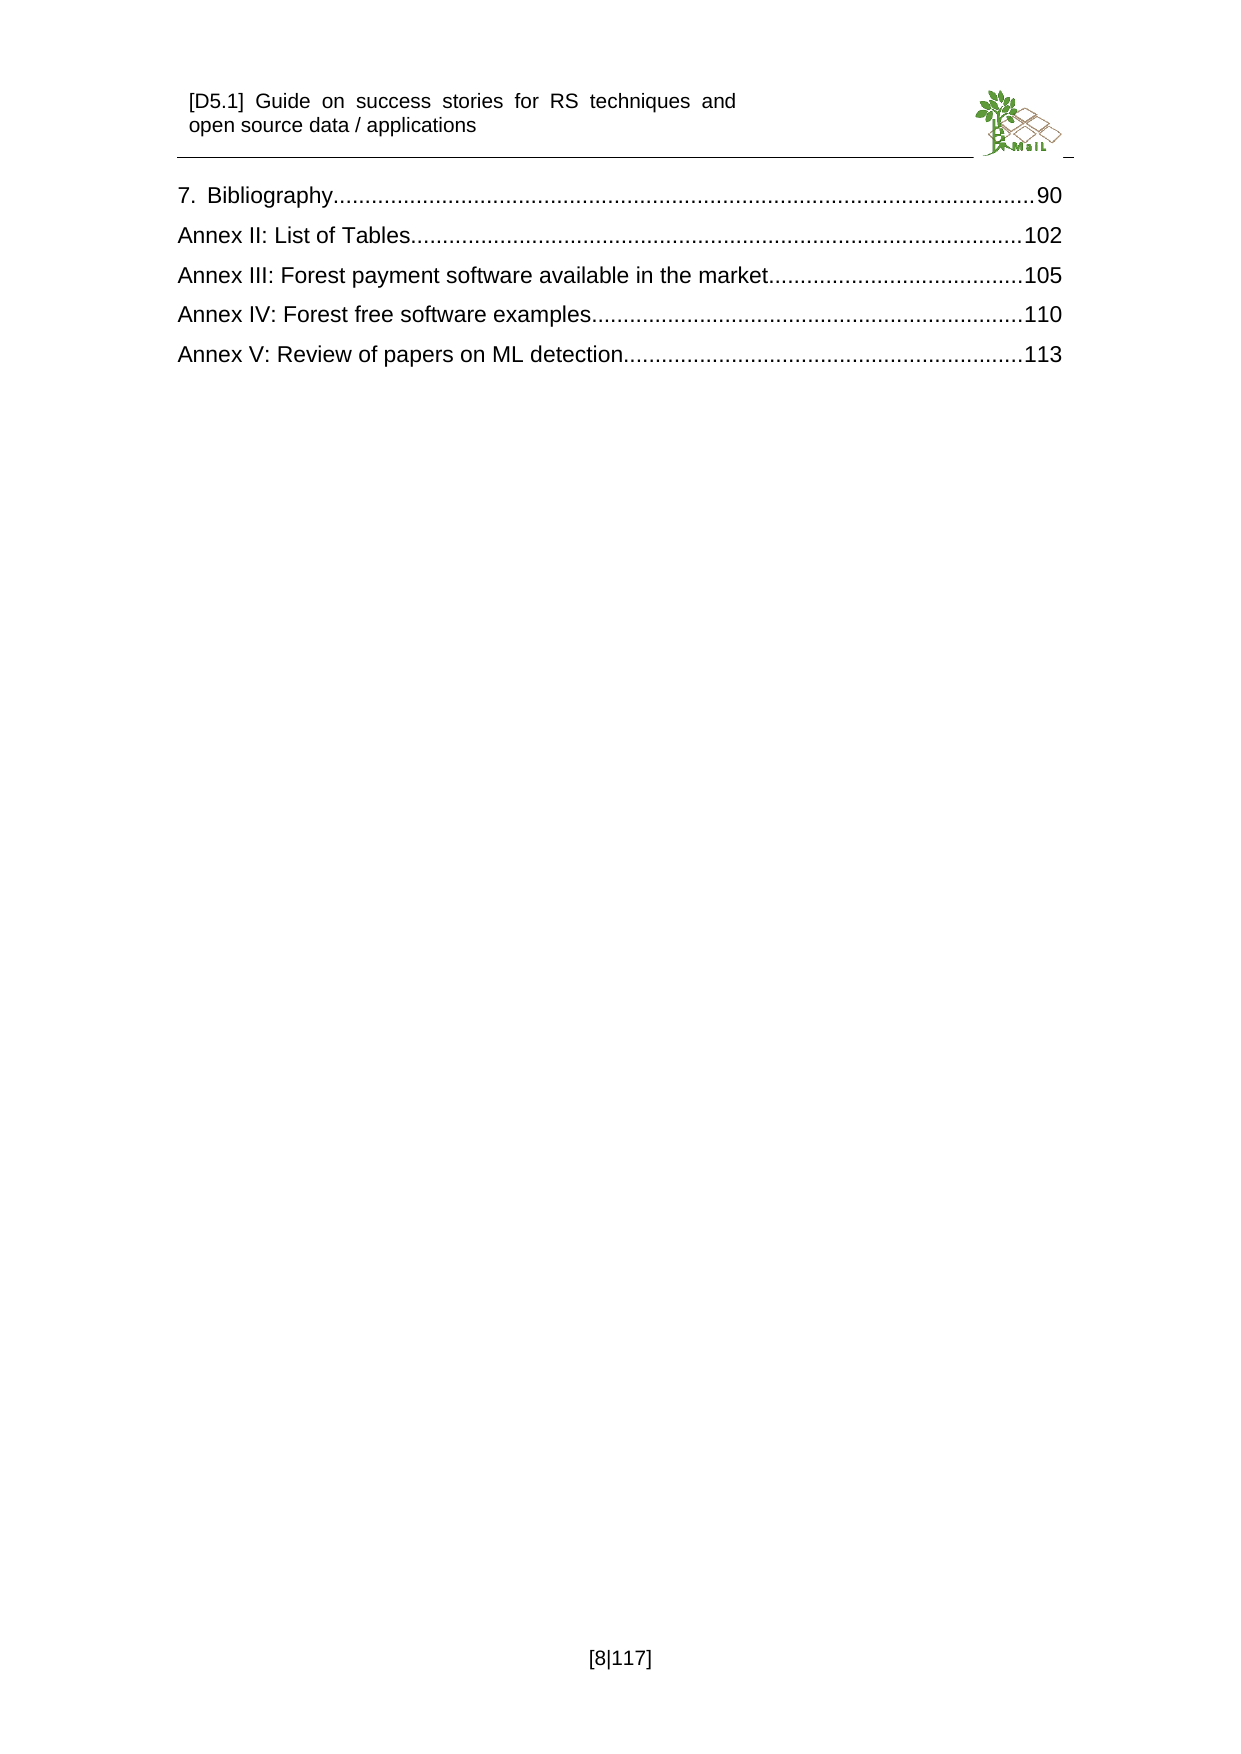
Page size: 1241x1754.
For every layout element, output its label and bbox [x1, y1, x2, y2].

picture [973, 88, 1064, 158]
